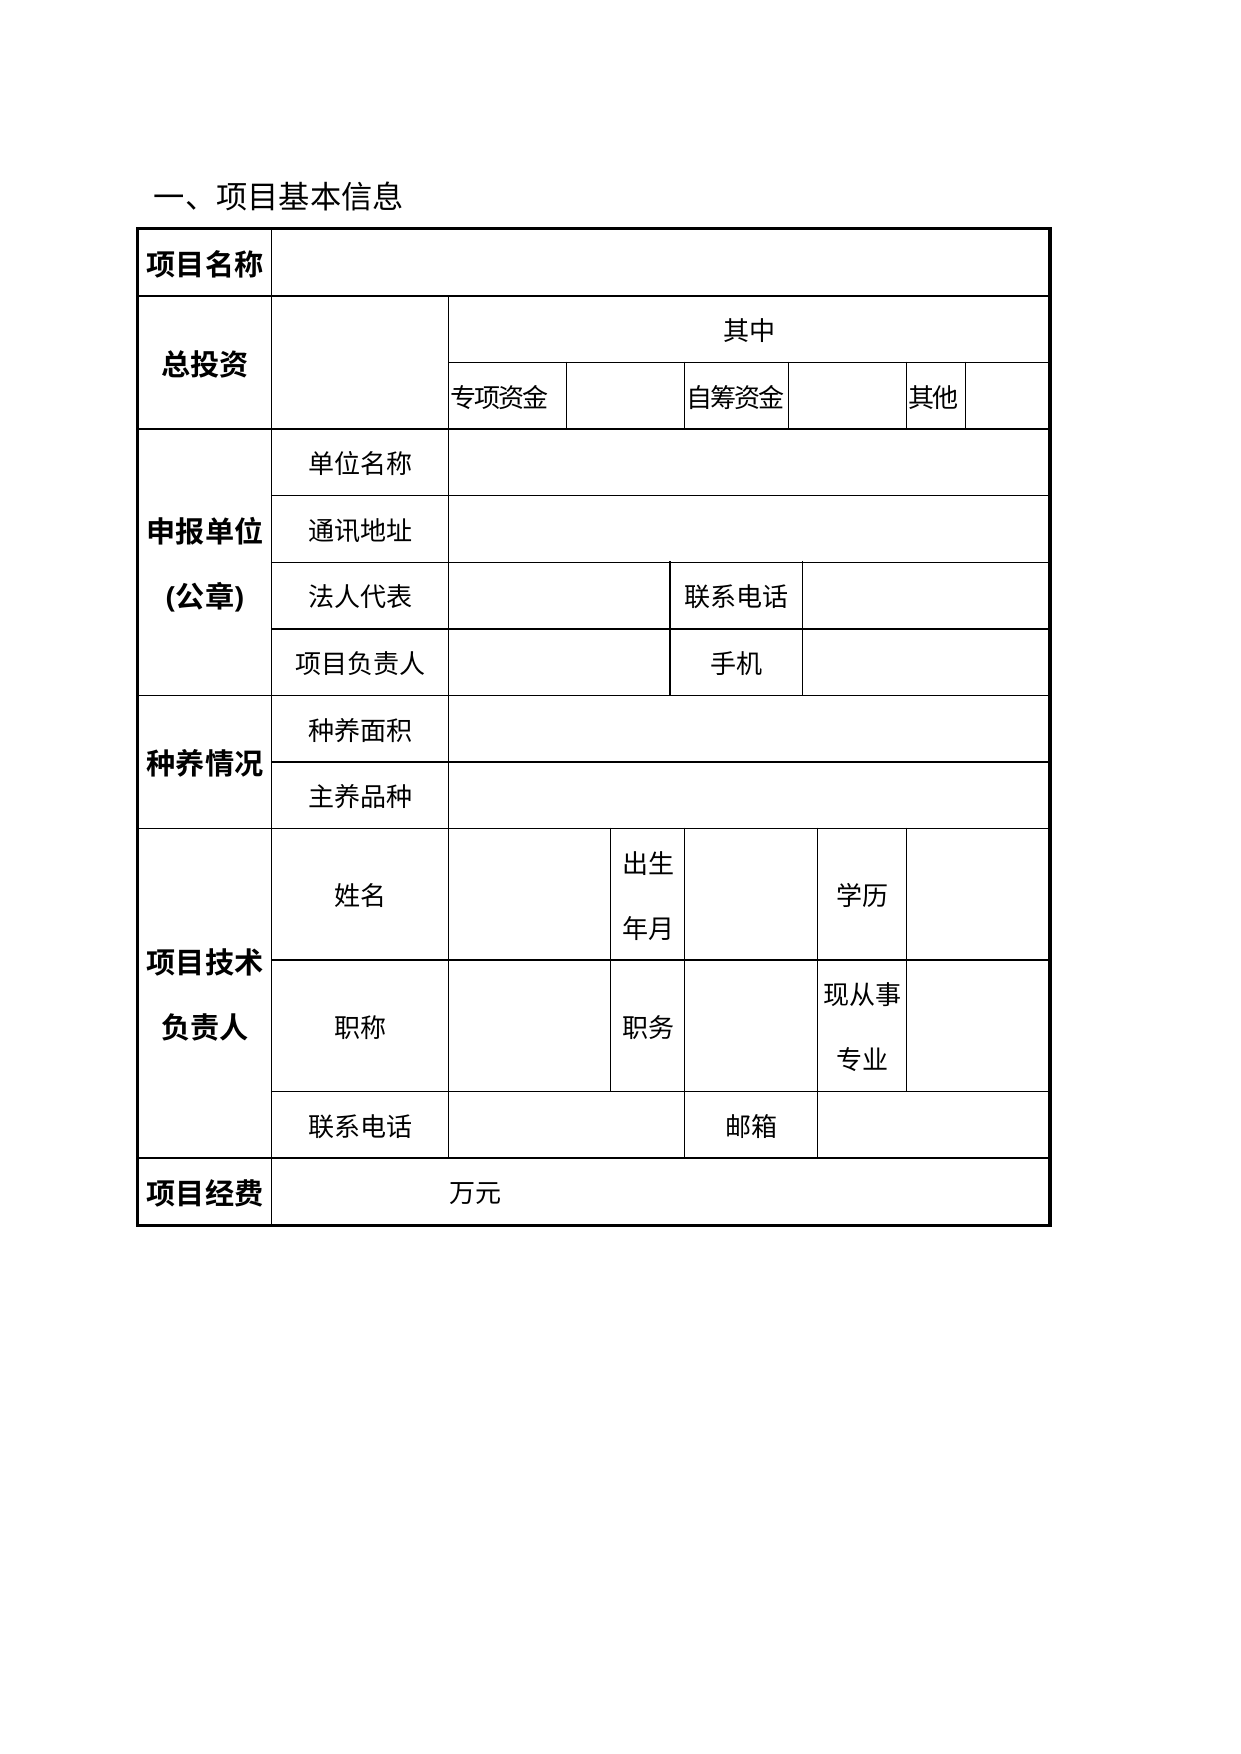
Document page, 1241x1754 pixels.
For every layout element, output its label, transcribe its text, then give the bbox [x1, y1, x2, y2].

table_cell 其他 [907, 363, 965, 428]
table_cell [272, 297, 448, 428]
table_cell [449, 1092, 684, 1157]
table_cell 项目经费 [139, 1159, 271, 1224]
table_cell 手机 [671, 630, 802, 694]
table_cell 项目技术 负责人 [139, 829, 271, 1157]
table_cell 其中 [449, 297, 1048, 362]
table_cell 专项资金 [449, 363, 566, 428]
table_cell 自筹资金 [685, 363, 788, 428]
table_cell [685, 829, 817, 959]
table_header 项目名称 [139, 230, 271, 295]
table_cell [803, 563, 1048, 628]
table_cell 总投资 [139, 297, 271, 428]
table_cell [789, 363, 906, 428]
table_cell [966, 363, 1048, 428]
table_cell 项目负责人 [272, 630, 448, 694]
table_cell 联系电话 [272, 1092, 448, 1157]
table_cell 职称 [272, 961, 448, 1091]
text 一、项目基本信息 [153, 162, 1055, 227]
table_cell [449, 563, 669, 628]
table_cell 万元 [272, 1159, 1048, 1224]
table_cell [818, 1092, 1048, 1157]
table_cell 法人代表 [272, 563, 448, 628]
table_cell [907, 829, 1048, 959]
table_cell 主养品种 [272, 763, 448, 828]
table_cell 出生年月 [611, 829, 684, 959]
table_cell 学历 [818, 829, 906, 959]
table_cell [567, 363, 684, 428]
table_cell 单位名称 [272, 430, 448, 495]
table_cell 联系电话 [671, 563, 802, 628]
table_cell 通讯地址 [272, 496, 448, 561]
table_cell 现从事专业 [818, 961, 906, 1091]
table_cell 职务 [611, 961, 684, 1091]
table_cell [449, 763, 1048, 828]
table_cell 种养情况 [139, 696, 271, 828]
table_cell 申报单位 (公章) [139, 430, 271, 694]
table_cell [803, 630, 1048, 694]
table_header [272, 230, 1048, 295]
table_cell 种养面积 [272, 696, 448, 761]
table_cell [449, 696, 1048, 761]
table_cell 姓名 [272, 829, 448, 959]
table_cell [449, 430, 1048, 495]
table_cell [685, 961, 817, 1091]
table_cell [449, 630, 669, 694]
table_cell [449, 496, 1048, 561]
table_cell [449, 829, 610, 959]
table_cell [449, 961, 610, 1091]
table_cell 邮箱 [685, 1092, 817, 1157]
table_cell [907, 961, 1048, 1091]
